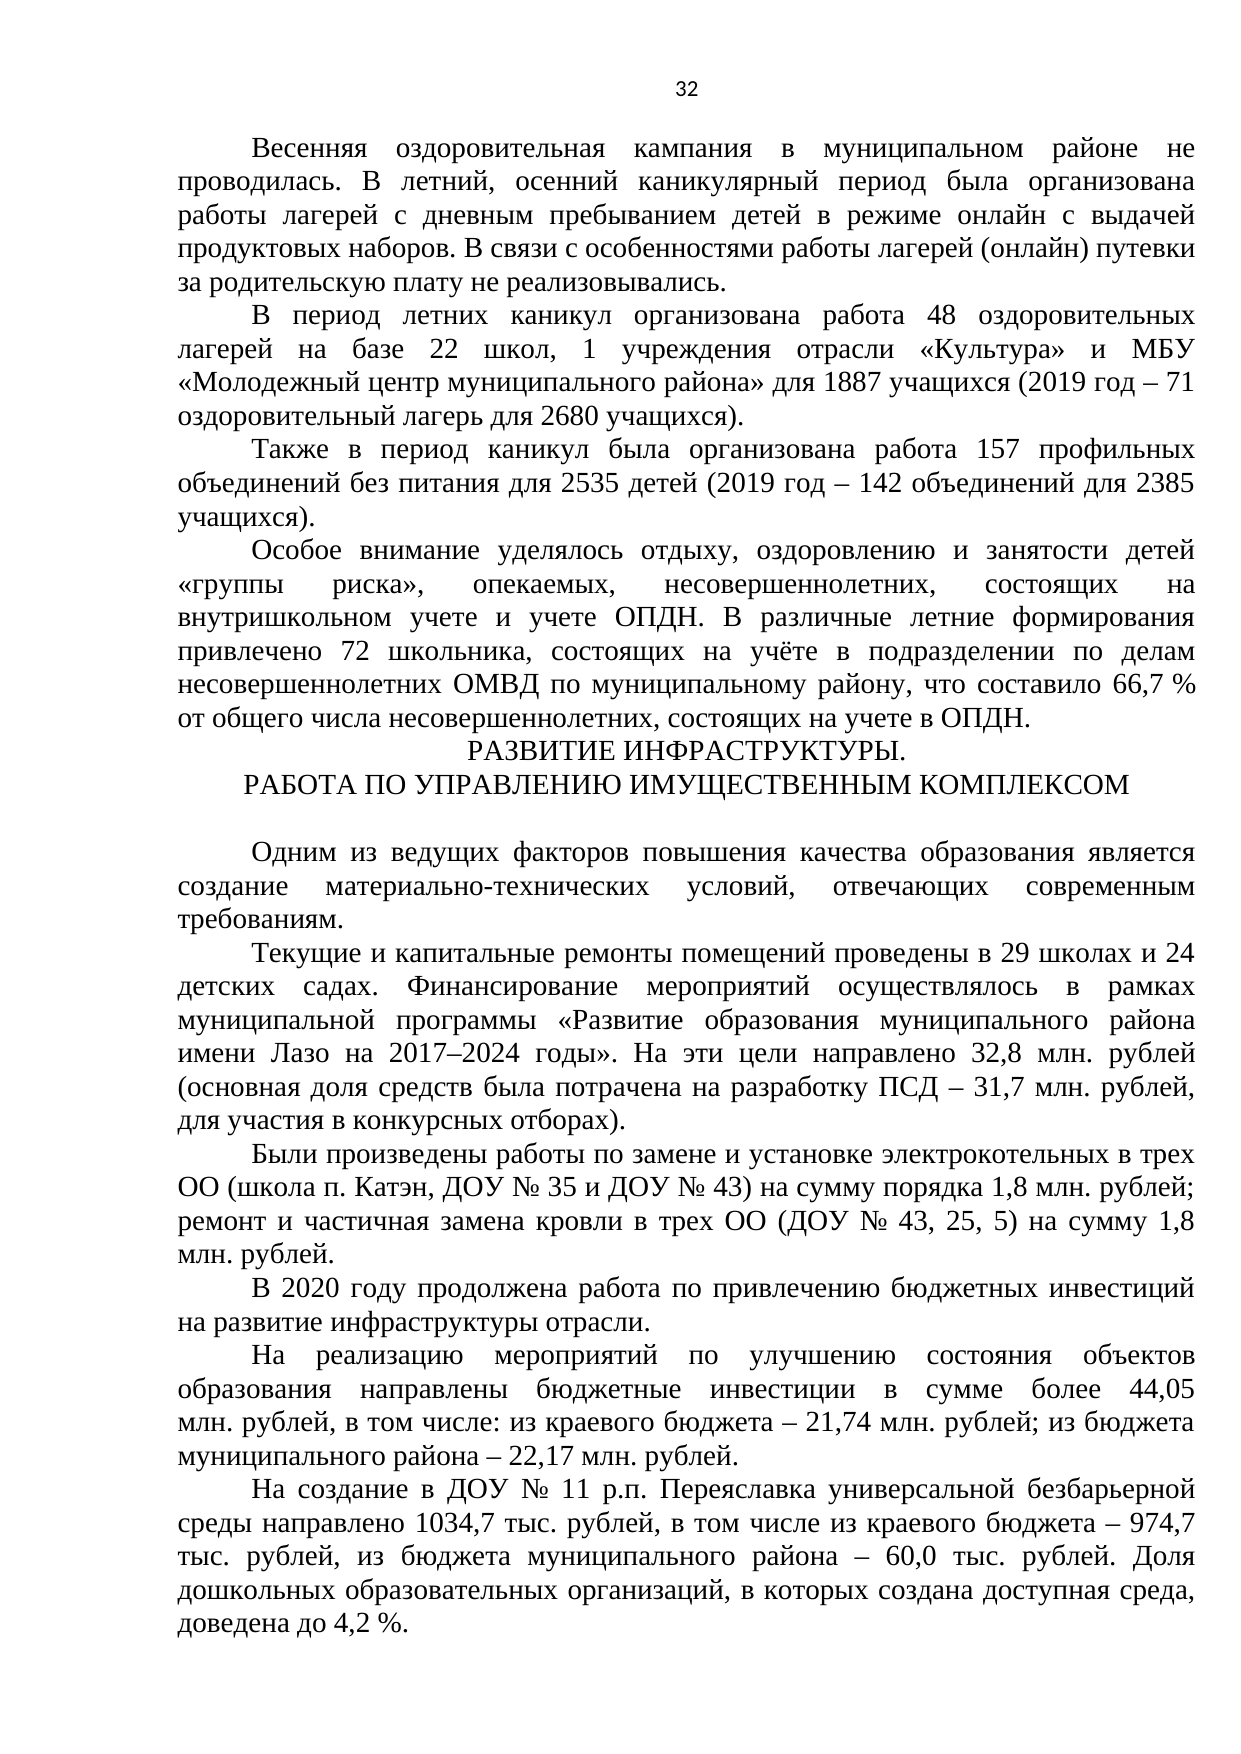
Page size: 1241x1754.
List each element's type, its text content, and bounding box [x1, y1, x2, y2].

text Текущие и капитальные ремонты помещений проведены в 29 школах и 24 детских садах. Финансирование мероприятий осуществлялось в рамках муниципальной программы «Развитие образования муниципального района имени Лазо на 2017–2024 годы». На эти цели направлено 32,8 млн. рублей (основная доля средств была потрачена на разработку ПСД – 31,7 млн. рублей, для участия в конкурсных отборах). [177, 935, 1196, 1136]
text На создание в ДОУ № 11 р.п. Переяславка универсальной безбарьерной среды направлено 1034,7 тыс. рублей, в том числе из краевого бюджета – 974,7 тыс. рублей, из бюджета муниципального района – 60,0 тыс. рублей. Доля дошкольных образовательных организаций, в которых создана доступная среда, доведена до 4,2 %. [177, 1471, 1196, 1639]
text РАЗВИТИЕ ИНФРАСТРУКТУРЫ. [177, 733, 1196, 767]
text Также в период каникул была организована работа 157 профильных объединений без питания для 2535 детей (2019 год – 142 объединений для 2385 учащихся). [177, 432, 1196, 532]
text Весенняя оздоровительная кампания в муниципальном районе не проводилась. В летний, осенний каникулярный период была организована работы лагерей с дневным пребыванием детей в режиме онлайн с выдачей продуктовых наборов. В связи с особенностями работы лагерей (онлайн) путевки за родительскую плату не реализовывались. [177, 130, 1196, 297]
text РАБОТА ПО УПРАВЛЕНИЮ ИМУЩЕСТВЕННЫМ КОМПЛЕКСОМ [177, 767, 1196, 801]
text На реализацию мероприятий по улучшению состояния объектов образования направлены бюджетные инвестиции в сумме более 44,05 млн. рублей, в том числе: из краевого бюджета – 21,74 млн. рублей; из бюджета муниципального района – 22,17 млн. рублей. [177, 1337, 1196, 1471]
list Особое внимание уделялось отдыху, оздоровлению и занятости детей «группы риска», опекаемых, несовершеннолетних, состоящих на внутришкольном учете и учете ОПДН. В различные летние формирования привлечено 72 школьника, состоящих на учёте в подразделении по делам несовершеннолетних ОМВД по муниципальному району, что составило 66,7 % от общего числа несовершеннолетних, состоящих на учете в ОПДН. [177, 532, 1196, 733]
text В 2020 году продолжена работа по привлечению бюджетных инвестиций на развитие инфраструктуры отрасли. [177, 1270, 1196, 1337]
text В период летних каникул организована работа 48 оздоровительных лагерей на базе 22 школ, 1 учреждения отрасли «Культура» и МБУ «Молодежный центр муниципального района» для 1887 учащихся (2019 год – 71 оздоровительный лагерь для 2680 учащихся). [177, 297, 1196, 432]
text Одним из ведущих факторов повышения качества образования является создание материально-технических условий, отвечающих современным требованиям. [177, 834, 1196, 935]
text Были произведены работы по замене и установке электрокотельных в трех ОО (школа п. Катэн, ДОУ № 35 и ДОУ № 43) на сумму порядка 1,8 млн. рублей; ремонт и частичная замена кровли в трех ОО (ДОУ № 43, 25, 5) на сумму 1,8 млн. рублей. [177, 1136, 1196, 1270]
